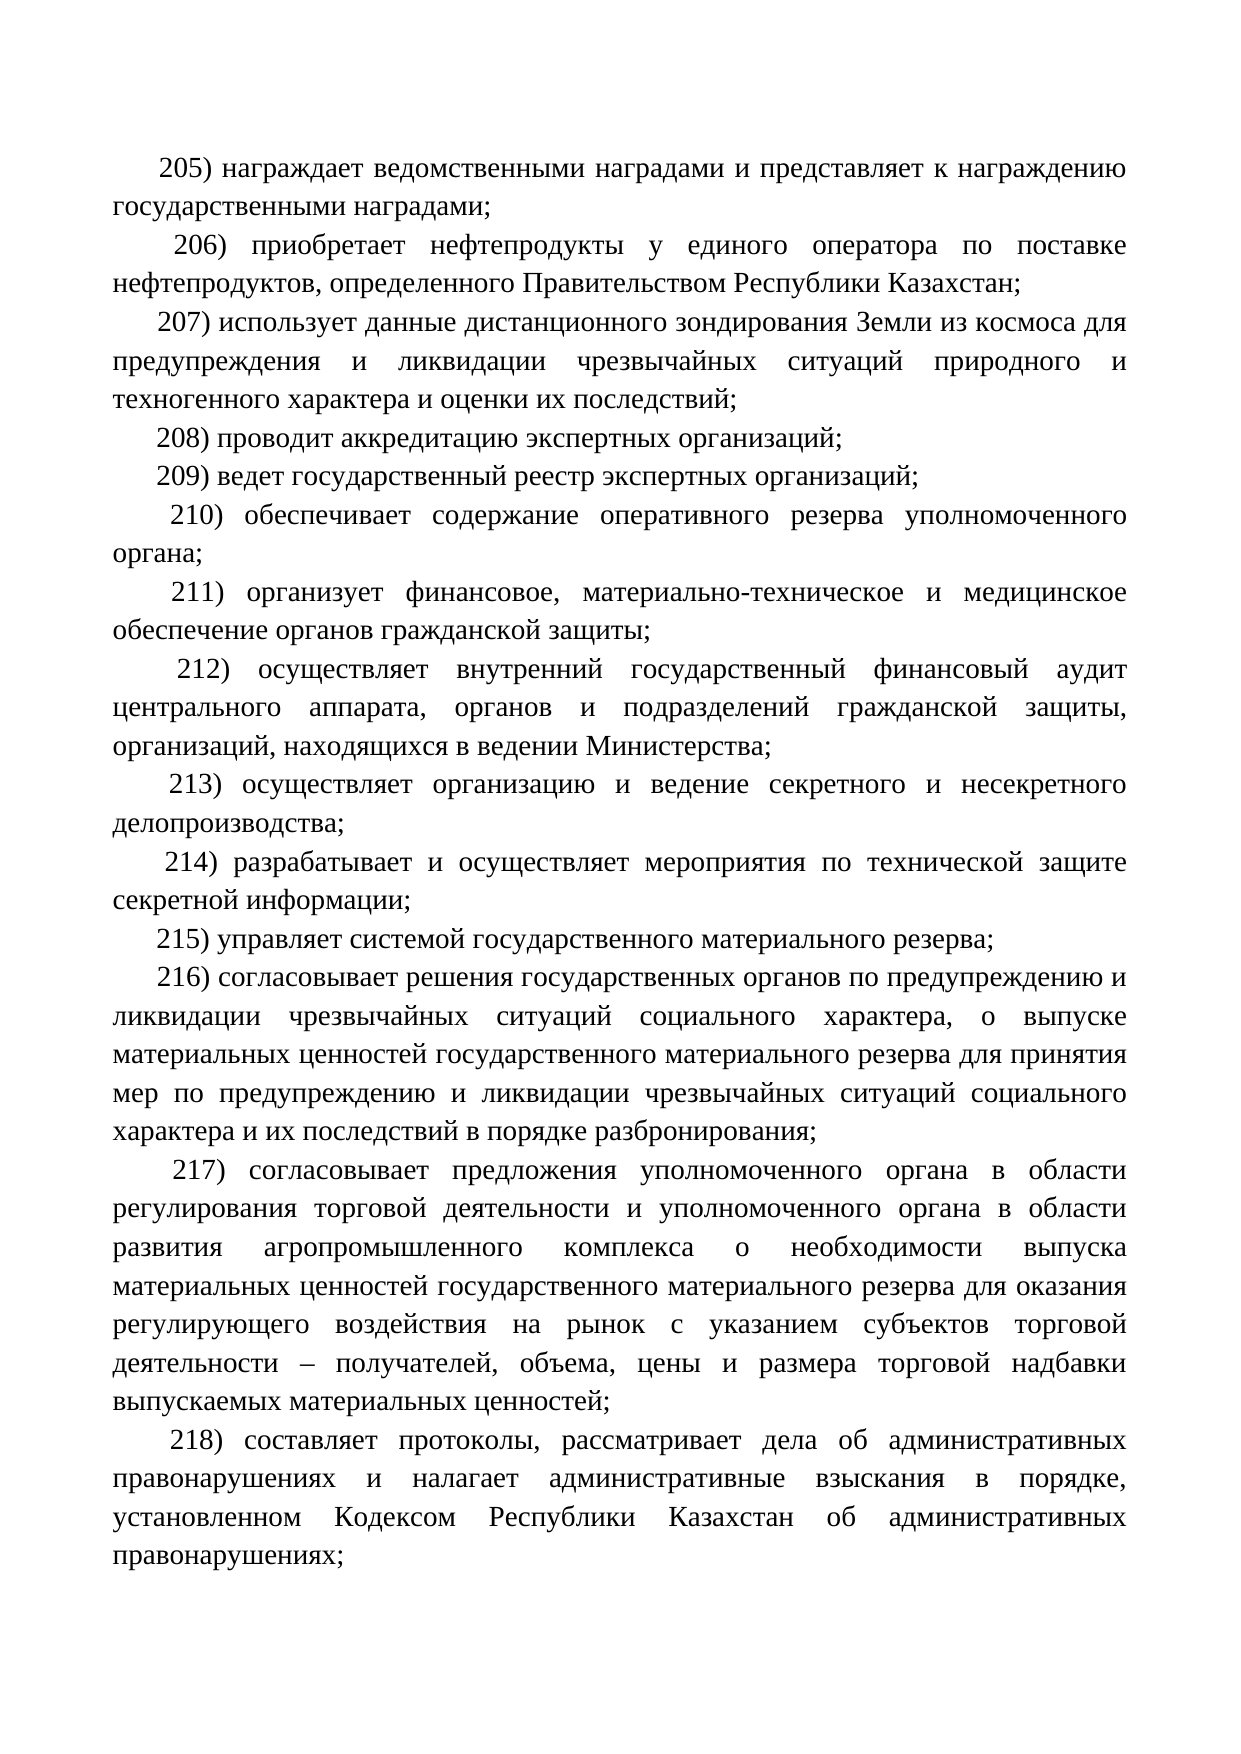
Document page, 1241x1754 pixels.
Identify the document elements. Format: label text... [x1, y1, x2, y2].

text 205) награждает ведомственными наградами и представляет к награждению государственными наградами; [112, 150, 1128, 222]
text 209) ведет государственный реестр экспертных организаций; [112, 458, 1128, 492]
text 208) проводит аккредитацию экспертных организаций; [112, 420, 1128, 453]
text 207) использует данные дистанционного зондирования Земли из космоса для предупреждения и ликвидации чрезвычайных ситуаций природного и техногенного характера и оценки их последствий; [112, 304, 1128, 415]
text 213) осуществляет организацию и ведение секретного и несекретного делопроизводства; [112, 767, 1128, 839]
text 218) составляет протоколы, рассматривает дела об административных правонарушениях и налагает административные взыскания в порядке, установленном Кодексом Республики Казахстан об административных правонарушениях; [112, 1422, 1128, 1571]
text 217) согласовывает предложения уполномоченного органа в области регулирования торговой деятельности и уполномоченного органа в области развития агропромышленного комплекса о необходимости выпуска материальных ценностей государственного материального резерва для оказания регулирующего воздействия на рынок с указанием субъектов торговой деятельности – получателей, объема, цены и размера торговой надбавки выпускаемых материальных ценностей; [112, 1152, 1128, 1417]
text 211) организует финансовое, материально-техническое и медицинское обеспечение органов гражданской защиты; [112, 574, 1128, 646]
text 212) осуществляет внутренний государственный финансовый аудит центрального аппарата, органов и подразделений гражданской защиты, организаций, находящихся в ведении Министерства; [112, 651, 1128, 762]
text 216) согласовывает решения государственных органов по предупреждению и ликвидации чрезвычайных ситуаций социального характера, о выпуске материальных ценностей государственного материального резерва для принятия мер по предупреждению и ликвидации чрезвычайных ситуаций социального характера и их последствий в порядке разбронирования; [112, 959, 1128, 1147]
text 210) обеспечивает содержание оперативного резерва уполномоченного органа; [112, 497, 1128, 569]
text 215) управляет системой государственного материального резерва; [112, 921, 1128, 954]
text 206) приобретает нефтепродукты у единого оператора по поставке нефтепродуктов, определенного Правительством Республики Казахстан; [112, 227, 1128, 299]
text 214) разрабатывает и осуществляет мероприятия по технической защите секретной информации; [112, 844, 1128, 916]
